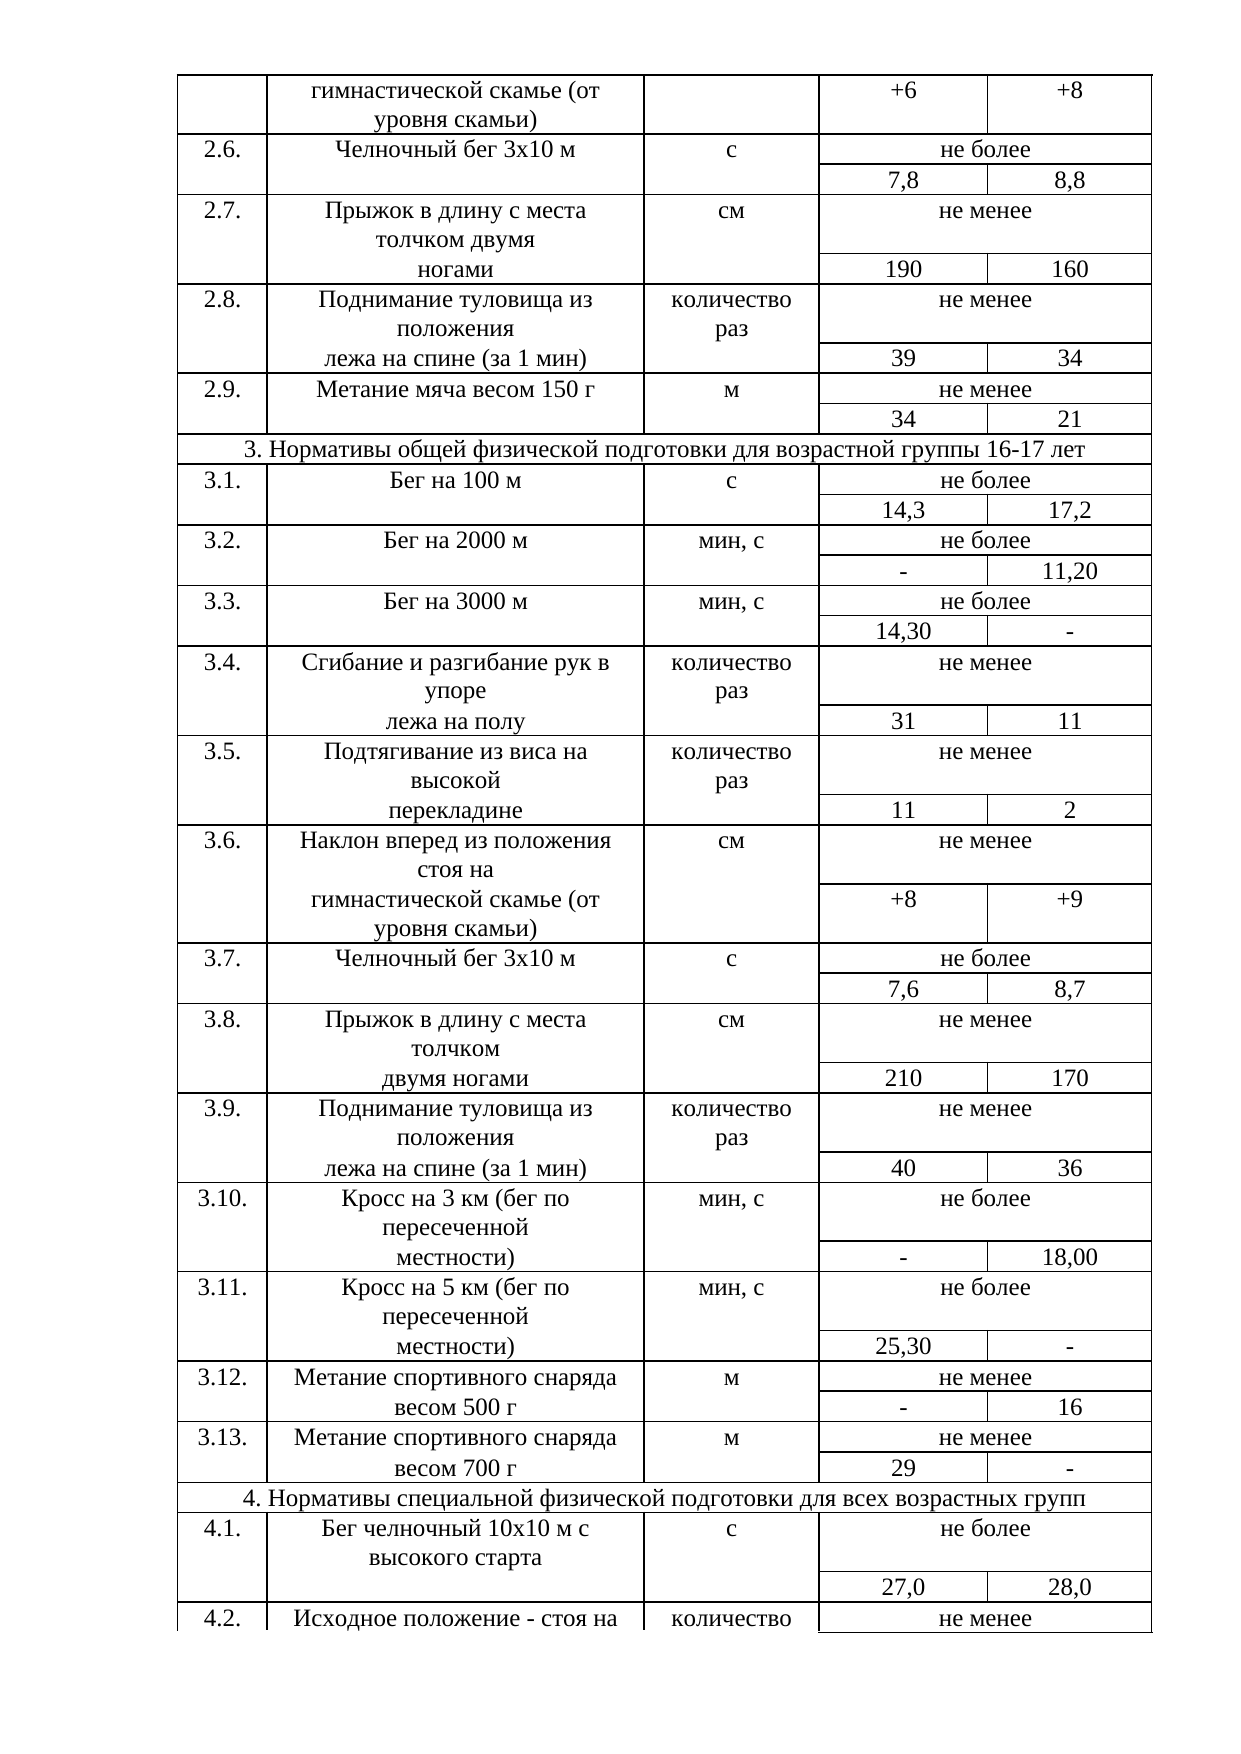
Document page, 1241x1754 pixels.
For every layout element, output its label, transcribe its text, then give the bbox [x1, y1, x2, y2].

table_cell не менее [820, 1004, 1151, 1062]
table_cell [645, 342, 818, 372]
table_cell [645, 554, 818, 584]
table_cell +8 [988, 76, 1151, 133]
table_cell не более [820, 135, 1151, 163]
table_cell 3.8. [178, 1004, 266, 1062]
table_cell см [645, 826, 818, 883]
table_cell Челночный бег 3x10 м [268, 944, 643, 972]
table_cell 160 [988, 254, 1151, 283]
table_cell - [820, 1392, 987, 1421]
table_cell [645, 615, 818, 645]
table_cell не более [820, 465, 1151, 493]
table_cell 2.7. [178, 195, 266, 253]
table_cell Бег на 100 м [268, 465, 643, 493]
table_cell [178, 1240, 266, 1271]
table_cell - [820, 556, 987, 584]
table_cell Бег на 2000 м [268, 526, 643, 554]
table_cell [645, 1151, 818, 1181]
table_cell 3.6. [178, 826, 266, 883]
table_cell гимнастической скамье (от уровня скамьи) [268, 883, 643, 942]
table_cell 34 [988, 344, 1151, 372]
table_cell 11 [820, 795, 987, 824]
table_cell 3.11. [178, 1272, 266, 1330]
table_cell 3. Нормативы общей физической подготовки для возрастной группы 16-17 лет [178, 435, 1151, 463]
table_cell 3.5. [178, 736, 266, 793]
table_cell количество раз [644, 1603, 818, 1631]
table_cell [178, 883, 266, 942]
table_cell двумя ногами [268, 1062, 643, 1092]
table_cell 16 [988, 1392, 1151, 1421]
table_cell [178, 1330, 266, 1360]
table_cell Сгибание и разгибание рук в упоре [268, 647, 643, 704]
table_cell не более [820, 1272, 1151, 1330]
table_cell [178, 972, 266, 1003]
table_cell [178, 342, 266, 372]
table_cell Метание спортивного снаряда [268, 1422, 643, 1451]
table_cell [178, 794, 266, 824]
table_cell [178, 1571, 266, 1601]
table_cell Кросс на 5 км (бег по пересеченной [268, 1272, 643, 1330]
table_cell местности) [268, 1240, 643, 1271]
table_cell [645, 253, 818, 283]
table_cell с [645, 944, 818, 972]
table_cell весом 700 г [268, 1451, 643, 1481]
table_cell 4.1. [178, 1513, 266, 1571]
table_cell количество раз [645, 736, 818, 793]
table_cell 21 [988, 404, 1151, 433]
table_cell 27,0 [820, 1572, 987, 1601]
table_cell 3.3. [178, 586, 266, 615]
table_cell 8,8 [988, 165, 1151, 193]
table_cell 2 [988, 795, 1151, 824]
table_cell [645, 883, 818, 942]
table_cell не более [820, 526, 1151, 554]
table_cell 18,00 [988, 1242, 1151, 1271]
table_cell [178, 403, 266, 433]
table_cell [645, 76, 818, 133]
table_cell 210 [820, 1063, 987, 1092]
table_cell [178, 615, 266, 645]
table_cell перекладине [268, 794, 643, 824]
table_cell 39 [820, 344, 987, 372]
table_cell [178, 253, 266, 283]
table_cell [645, 494, 818, 524]
table_cell [178, 163, 266, 193]
table_cell не менее [820, 195, 1151, 253]
table_cell [268, 972, 643, 1003]
table_cell не менее [820, 1094, 1151, 1151]
table_cell 3.7. [178, 944, 266, 972]
table_cell не более [820, 1513, 1151, 1571]
table_cell 11,20 [988, 556, 1151, 584]
table_cell 170 [988, 1063, 1151, 1092]
table_cell 3.13. [178, 1422, 266, 1451]
table_cell 34 [820, 404, 987, 433]
table_cell м [645, 374, 818, 403]
table_cell [645, 1451, 818, 1481]
table_cell +8 [820, 885, 987, 942]
table_cell [178, 494, 266, 524]
table_cell лежа на полу [268, 704, 643, 734]
table_cell Наклон вперед из положения стоя на [268, 826, 643, 883]
table_cell 3.10. [178, 1183, 266, 1240]
table_cell 7,8 [820, 165, 987, 193]
table_cell не менее [820, 1603, 1151, 1631]
table_cell гимнастической скамье (от уровня скамьи) [268, 76, 643, 133]
table_cell 2.9. [178, 374, 266, 403]
table_cell [178, 1451, 266, 1481]
table_cell 3.4. [178, 647, 266, 704]
table_cell мин, с [645, 526, 818, 554]
table_cell [645, 794, 818, 824]
table_cell [645, 163, 818, 193]
table_cell [268, 1571, 643, 1601]
table_cell не менее [820, 826, 1151, 883]
table_cell 29 [820, 1453, 987, 1481]
table_cell 31 [820, 706, 987, 734]
table_cell Прыжок в длину с места толчком двумя [268, 195, 643, 253]
table_cell см [645, 1004, 818, 1062]
table_cell Поднимание туловища из положения [268, 1094, 643, 1151]
table_cell - [988, 616, 1151, 645]
table_cell см [645, 195, 818, 253]
table_cell количество раз [645, 1094, 818, 1151]
table_cell не более [820, 586, 1151, 615]
table_cell 11 [988, 706, 1151, 734]
table_cell [645, 1330, 818, 1360]
table_cell не более [820, 944, 1151, 972]
table_cell +9 [988, 885, 1151, 942]
table_cell 40 [820, 1153, 987, 1181]
table_cell Челночный бег 3x10 м [268, 135, 643, 163]
table_cell Прыжок в длину с места толчком [268, 1004, 643, 1062]
table_cell 2.6. [178, 135, 266, 163]
table_cell с [645, 1513, 818, 1571]
table_cell +6 [820, 76, 987, 133]
table_cell [645, 972, 818, 1003]
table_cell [267, 1603, 644, 1631]
table_cell Метание мяча весом 150 г [268, 374, 643, 403]
table_cell лежа на спине (за 1 мин) [268, 342, 643, 372]
table_cell 4. Нормативы специальной физической подготовки для всех возрастных групп [178, 1483, 1151, 1512]
table_cell мин, с [645, 1183, 818, 1240]
table_cell не менее [820, 647, 1151, 704]
table_cell [268, 494, 643, 524]
table_cell - [820, 1242, 987, 1271]
table_cell мин, с [645, 1272, 818, 1330]
table_cell 36 [988, 1153, 1151, 1181]
table_cell [645, 1240, 818, 1271]
table_cell [178, 554, 266, 584]
table_cell ногами [268, 253, 643, 283]
table_cell [645, 1571, 818, 1601]
table_cell не менее [820, 285, 1151, 342]
table_cell - [988, 1331, 1151, 1360]
table_cell не более [820, 1183, 1151, 1240]
table_cell [645, 403, 818, 433]
table_cell Подтягивание из виса на высокой [268, 736, 643, 793]
table_cell не менее [820, 1422, 1151, 1451]
table_cell 3.12. [178, 1362, 266, 1390]
table_cell Метание спортивного снаряда [268, 1362, 643, 1390]
table_cell м [645, 1362, 818, 1390]
table_cell 190 [820, 254, 987, 283]
table_cell с [645, 465, 818, 493]
table_cell не менее [820, 1362, 1151, 1390]
table_cell 2.8. [178, 285, 266, 342]
table_cell 8,7 [988, 974, 1151, 1003]
table_cell 17,2 [988, 495, 1151, 524]
table_cell 14,30 [820, 616, 987, 645]
table_cell - [988, 1453, 1151, 1481]
table_cell [645, 704, 818, 734]
table_cell 25,30 [820, 1331, 987, 1360]
table_cell 3.1. [178, 465, 266, 493]
table_cell [645, 1062, 818, 1092]
table_cell [178, 76, 266, 133]
table_cell 7,6 [820, 974, 987, 1003]
table_cell 3.2. [178, 526, 266, 554]
table_cell с [645, 135, 818, 163]
table_cell количество раз [645, 285, 818, 342]
table_cell [268, 615, 643, 645]
table_cell Бег на 3000 м [268, 586, 643, 615]
table_cell 14,3 [820, 495, 987, 524]
table_cell [178, 1151, 266, 1181]
table_cell мин, с [645, 586, 818, 615]
table_cell [178, 1390, 266, 1421]
table_cell [268, 163, 643, 193]
table_cell Поднимание туловища из положения [268, 285, 643, 342]
table_cell лежа на спине (за 1 мин) [268, 1151, 643, 1181]
table_cell 28,0 [988, 1572, 1151, 1601]
table_cell [178, 1062, 266, 1092]
table_cell м [645, 1422, 818, 1451]
table_cell 4.2. [178, 1603, 267, 1631]
table_cell [178, 704, 266, 734]
table_cell не менее [820, 736, 1151, 793]
table_cell Бег челночный 10x10 м с высокого старта [268, 1513, 643, 1571]
table_cell количество раз [645, 647, 818, 704]
table_cell не менее [820, 374, 1151, 403]
table_cell Кросс на 3 км (бег по пересеченной [268, 1183, 643, 1240]
table_cell [268, 403, 643, 433]
table_cell весом 500 г [268, 1390, 643, 1421]
table_cell 3.9. [178, 1094, 266, 1151]
table_cell [268, 554, 643, 584]
table_cell [645, 1390, 818, 1421]
table_cell местности) [268, 1330, 643, 1360]
